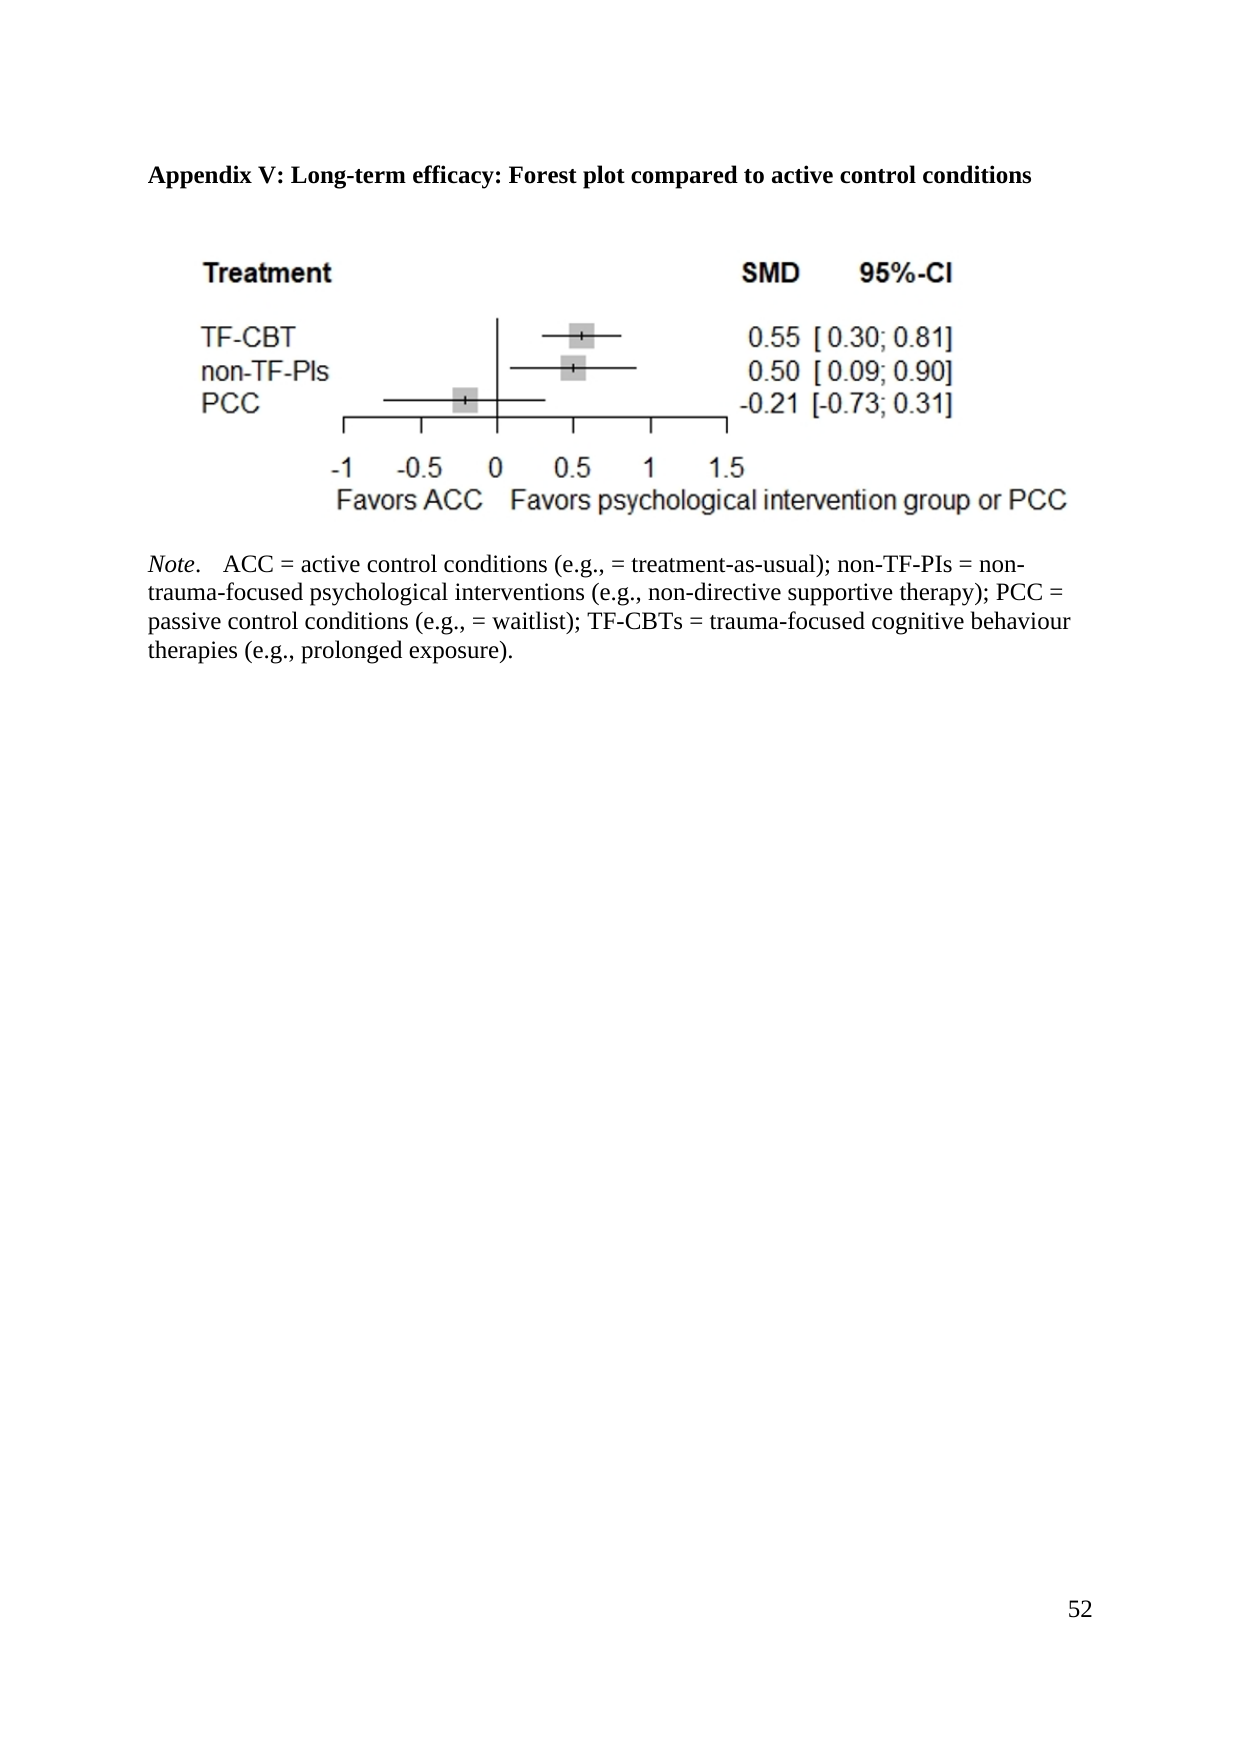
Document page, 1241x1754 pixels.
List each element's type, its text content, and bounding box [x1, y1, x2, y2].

picture [147, 222, 1093, 543]
text Note. ACC = active control conditions (e.g., = treatment-as-usual); non-TF-PIs = non-trauma-focused psychological interventions (e.g., non-directive supportive therapy); PCC = passive control conditions (e.g., = waitlist); TF-CBTs = trauma-focused cognitive behaviour therapies (e.g., prolonged exposure). [148, 549, 1093, 664]
text Appendix V: Long-term efficacy: Forest plot compared to active control conditions [148, 160, 1093, 189]
